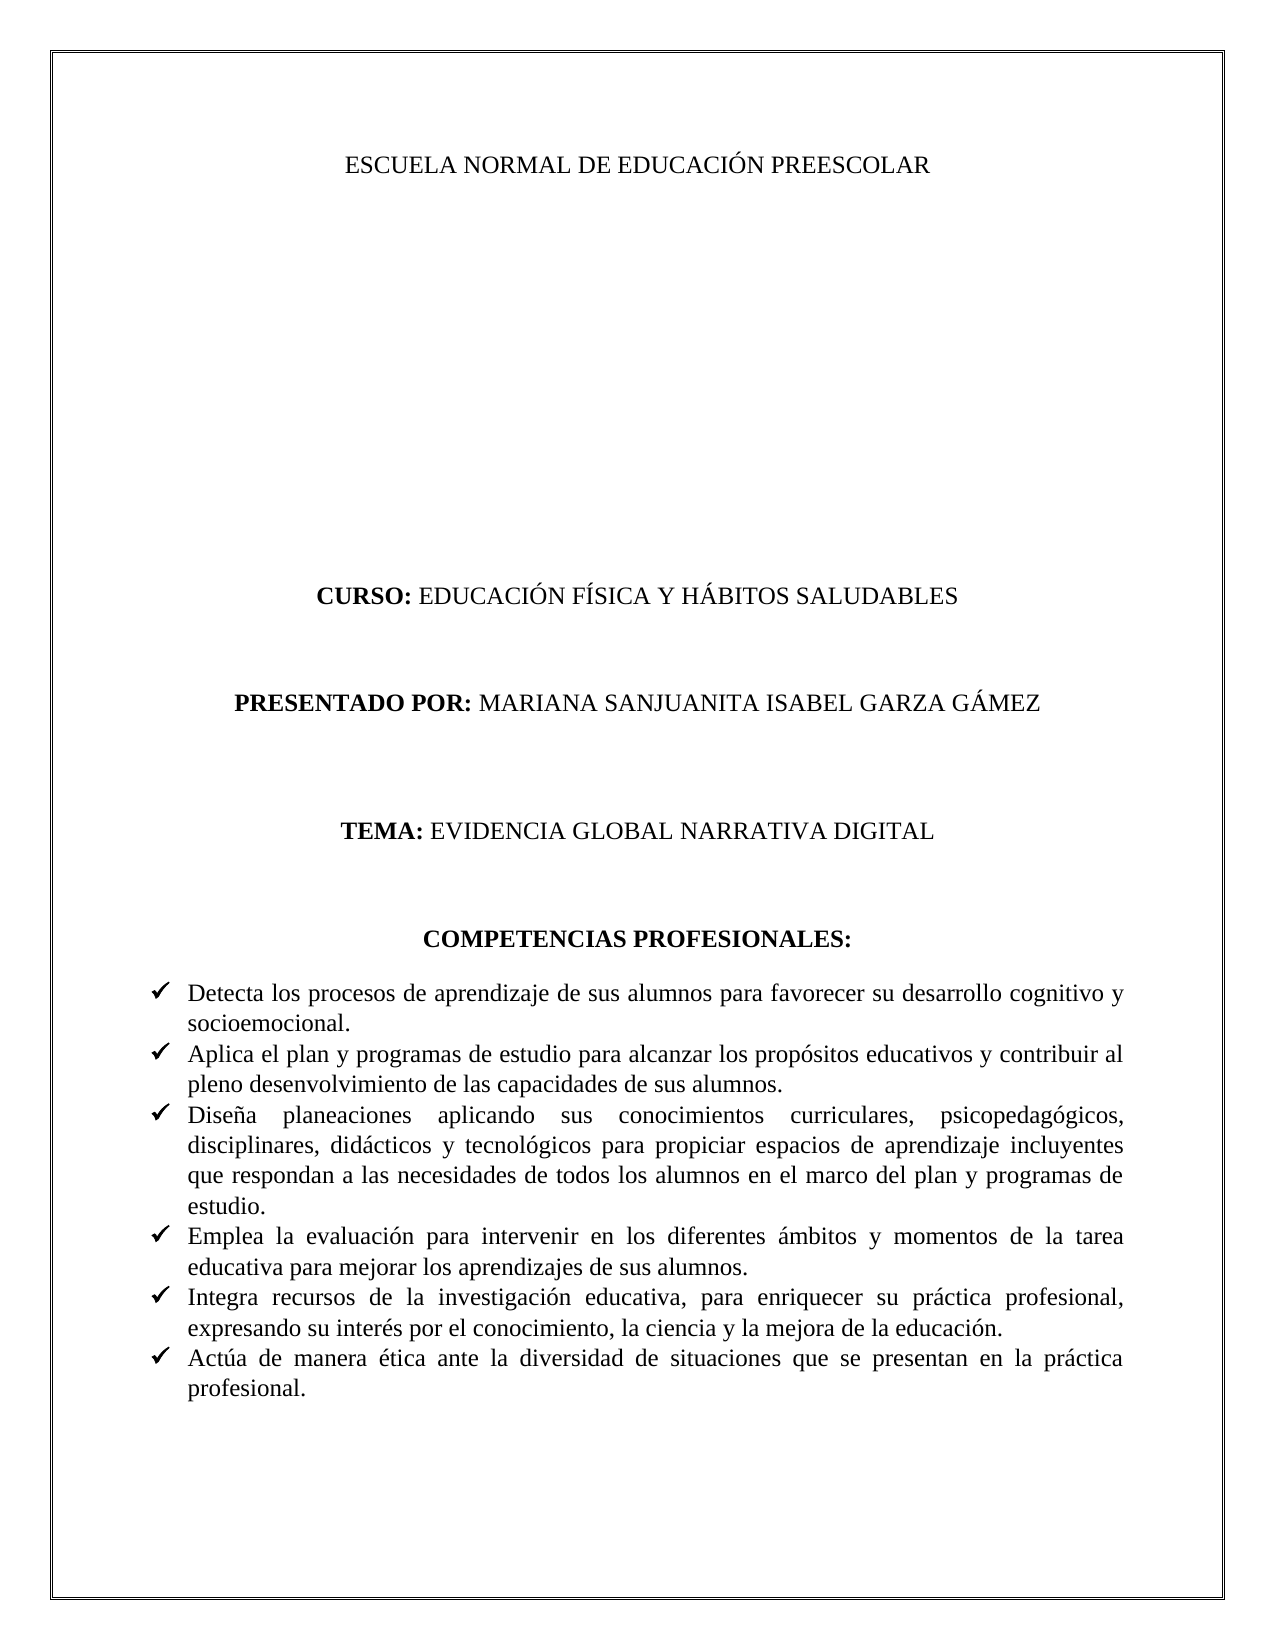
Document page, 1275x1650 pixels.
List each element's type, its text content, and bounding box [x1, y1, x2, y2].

list Integra recursos de la investigación educativa, para enriquecer su práctica profesional, expresando su interés por el conocimiento, la ciencia y la mejora de la educación. [150, 1282, 1125, 1341]
text PRESENTADO POR: MARIANA SANJUANITA ISABEL GARZA GÁMEZ [150, 688, 1125, 717]
list Aplica el plan y programas de estudio para alcanzar los propósitos educativos y contribuir al pleno desenvolvimiento de las capacidades de sus alumnos. [150, 1039, 1125, 1098]
text COMPETENCIAS PROFESIONALES: [150, 924, 1125, 953]
text CURSO: EDUCACIÓN FÍSICA Y HÁBITOS SALUDABLES [150, 581, 1125, 609]
list Actúa de manera ética ante la diversidad de situaciones que se presentan en la práctica profesional. [150, 1343, 1125, 1402]
text ESCUELA NORMAL DE EDUCACIÓN PREESCOLAR [150, 150, 1125, 179]
list Detecta los procesos de aprendizaje de sus alumnos para favorecer su desarrollo cognitivo y socioemocional. [150, 978, 1125, 1037]
list Diseña planeaciones aplicando sus conocimientos curriculares, psicopedagógicos, disciplinares, didácticos y tecnológicos para propiciar espacios de aprendizaje incluyentes que respondan a las necesidades de todos los alumnos en el marco del plan y programas de estudio. [150, 1100, 1125, 1220]
list Emplea la evaluación para intervenir en los diferentes ámbitos y momentos de la tarea educativa para mejorar los aprendizajes de sus alumnos. [150, 1221, 1125, 1281]
text TEMA: EVIDENCIA GLOBAL NARRATIVA DIGITAL [150, 816, 1125, 845]
